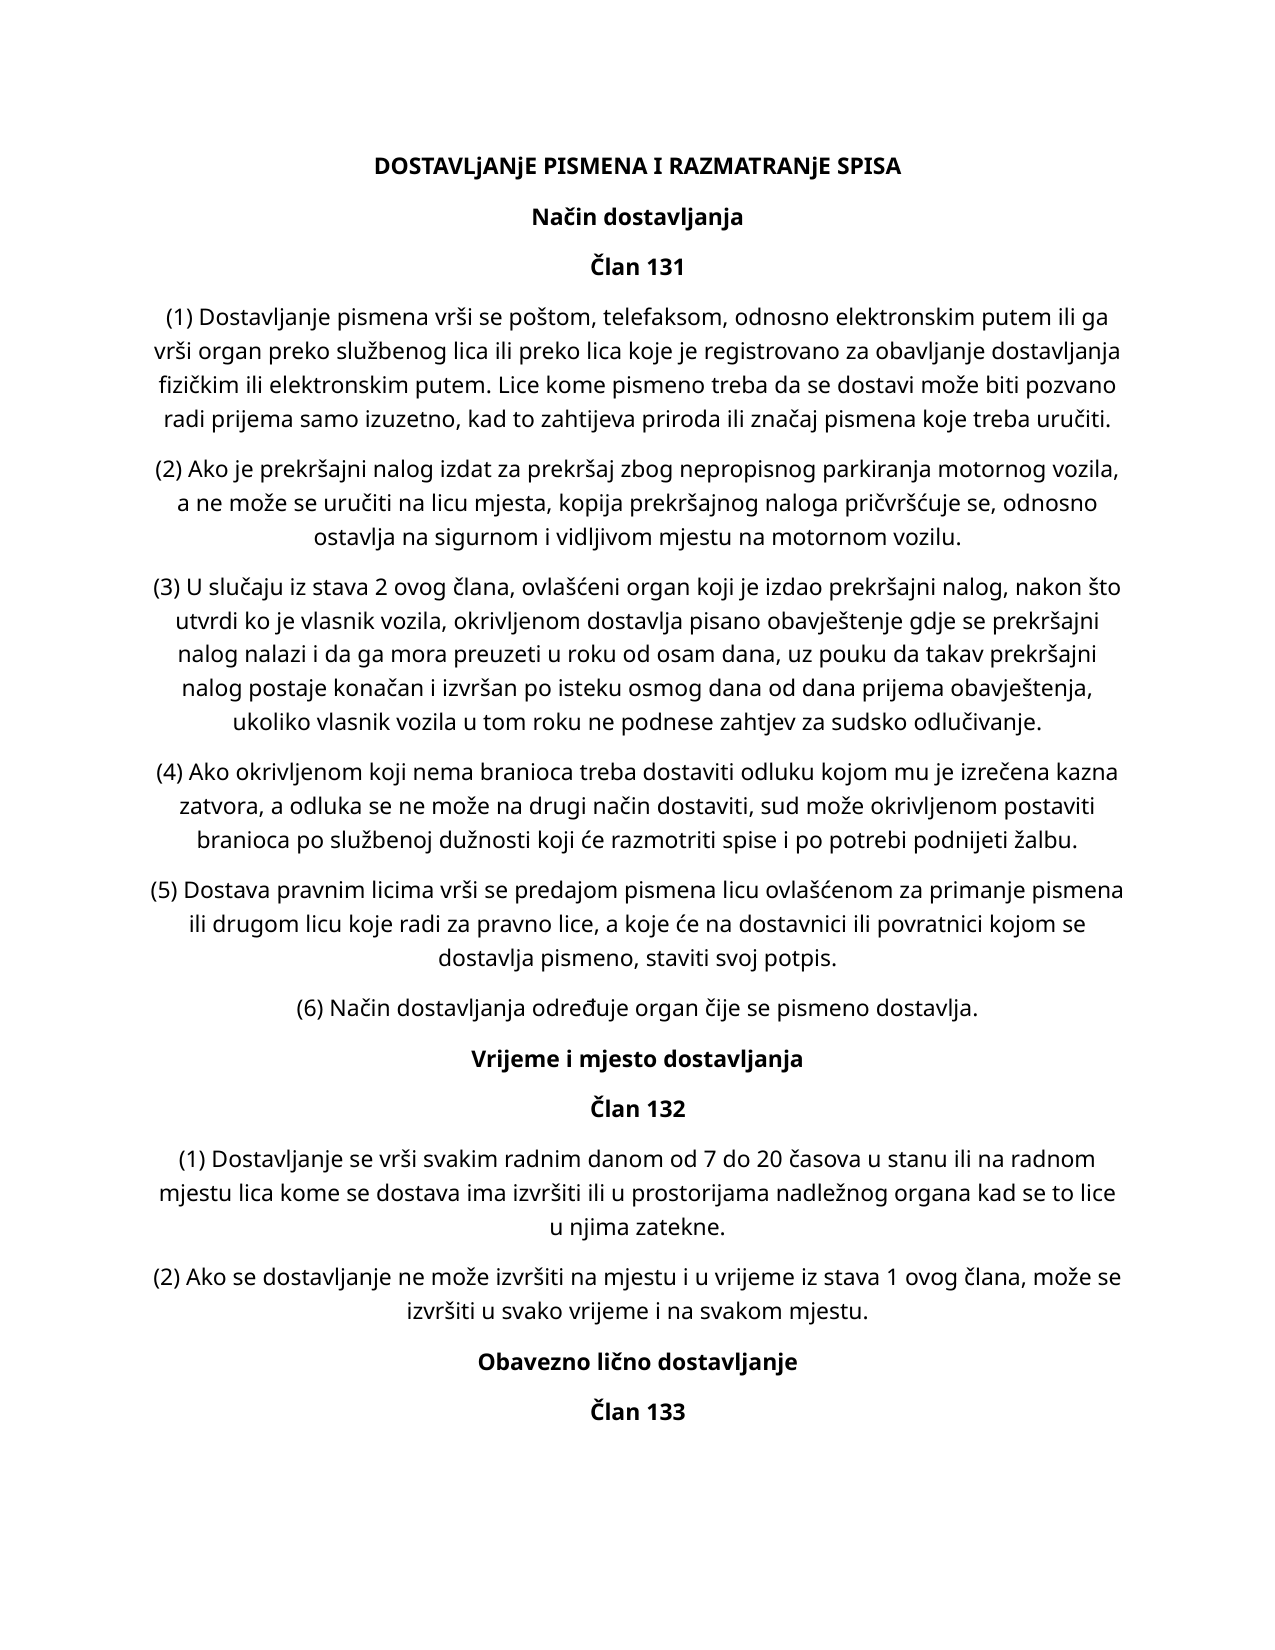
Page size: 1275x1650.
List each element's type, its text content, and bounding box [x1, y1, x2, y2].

text Vrijeme i mjesto dostavljanja [150, 1042, 1125, 1074]
text (1) Dostavljanje pismena vrši se poštom, telefaksom, odnosno elektronskim putem ili ga vrši organ preko službenog lica ili preko lica koje je registrovano za obavljanje dostavljanja fizičkim ili elektronskim putem. Lice kome pismeno treba da se dostavi može biti pozvano radi prijema samo izuzetno, kad to zahtijeva priroda ili značaj pismena koje treba uručiti. [150, 301, 1125, 434]
text (1) Dostavljanje se vrši svakim radnim danom od 7 do 20 časova u stanu ili na radnom mjestu lica kome se dostava ima izvršiti ili u prostorijama nadležnog organa kad se to lice u njima zatekne. [150, 1143, 1125, 1242]
text Način dostavljanja [150, 200, 1125, 232]
text Član 132 [150, 1093, 1125, 1124]
text Obavezno lično dostavljanje [150, 1345, 1125, 1377]
text (4) Ako okrivljenom koji nema branioca treba dostaviti odluku kojom mu je izrečena kazna zatvora, a odluka se ne može na drugi način dostaviti, sud može okrivljenom postaviti branioca po službenoj dužnosti koji će razmotriti spise i po potrebi podnijeti žalbu. [150, 756, 1125, 855]
text (2) Ako se dostavljanje ne može izvršiti na mjestu i u vrijeme iz stava 1 ovog člana, može se izvršiti u svako vrijeme i na svakom mjestu. [150, 1261, 1125, 1326]
text (6) Način dostavljanja određuje organ čije se pismeno dostavlja. [150, 992, 1125, 1023]
text Član 131 [150, 251, 1125, 282]
text (2) Ako je prekršajni nalog izdat za prekršaj zbog nepropisnog parkiranja motornog vozila, a ne može se uručiti na licu mjesta, kopija prekršajnog naloga pričvršćuje se, odnosno ostavlja na sigurnom i vidljivom mjestu na motornom vozilu. [150, 453, 1125, 552]
text Član 133 [150, 1396, 1125, 1427]
text (3) U slučaju iz stava 2 ovog člana, ovlašćeni organ koji je izdao prekršajni nalog, nakon što utvrdi ko je vlasnik vozila, okrivljenom dostavlja pisano obavještenje gdje se prekršajni nalog nalazi i da ga mora preuzeti u roku od osam dana, uz pouku da takav prekršajni nalog postaje konačan i izvršan po isteku osmog dana od dana prijema obavještenja, ukoliko vlasnik vozila u tom roku ne podnese zahtjev za sudsko odlučivanje. [150, 571, 1125, 737]
text (5) Dostava pravnim licima vrši se predajom pismena licu ovlašćenom za primanje pismena ili drugom licu koje radi za pravno lice, a koje će na dostavnici ili povratnici kojom se dostavlja pismeno, staviti svoj potpis. [150, 874, 1125, 973]
text DOSTAVLjANjE PISMENA I RAZMATRANjE SPISA [150, 150, 1125, 181]
